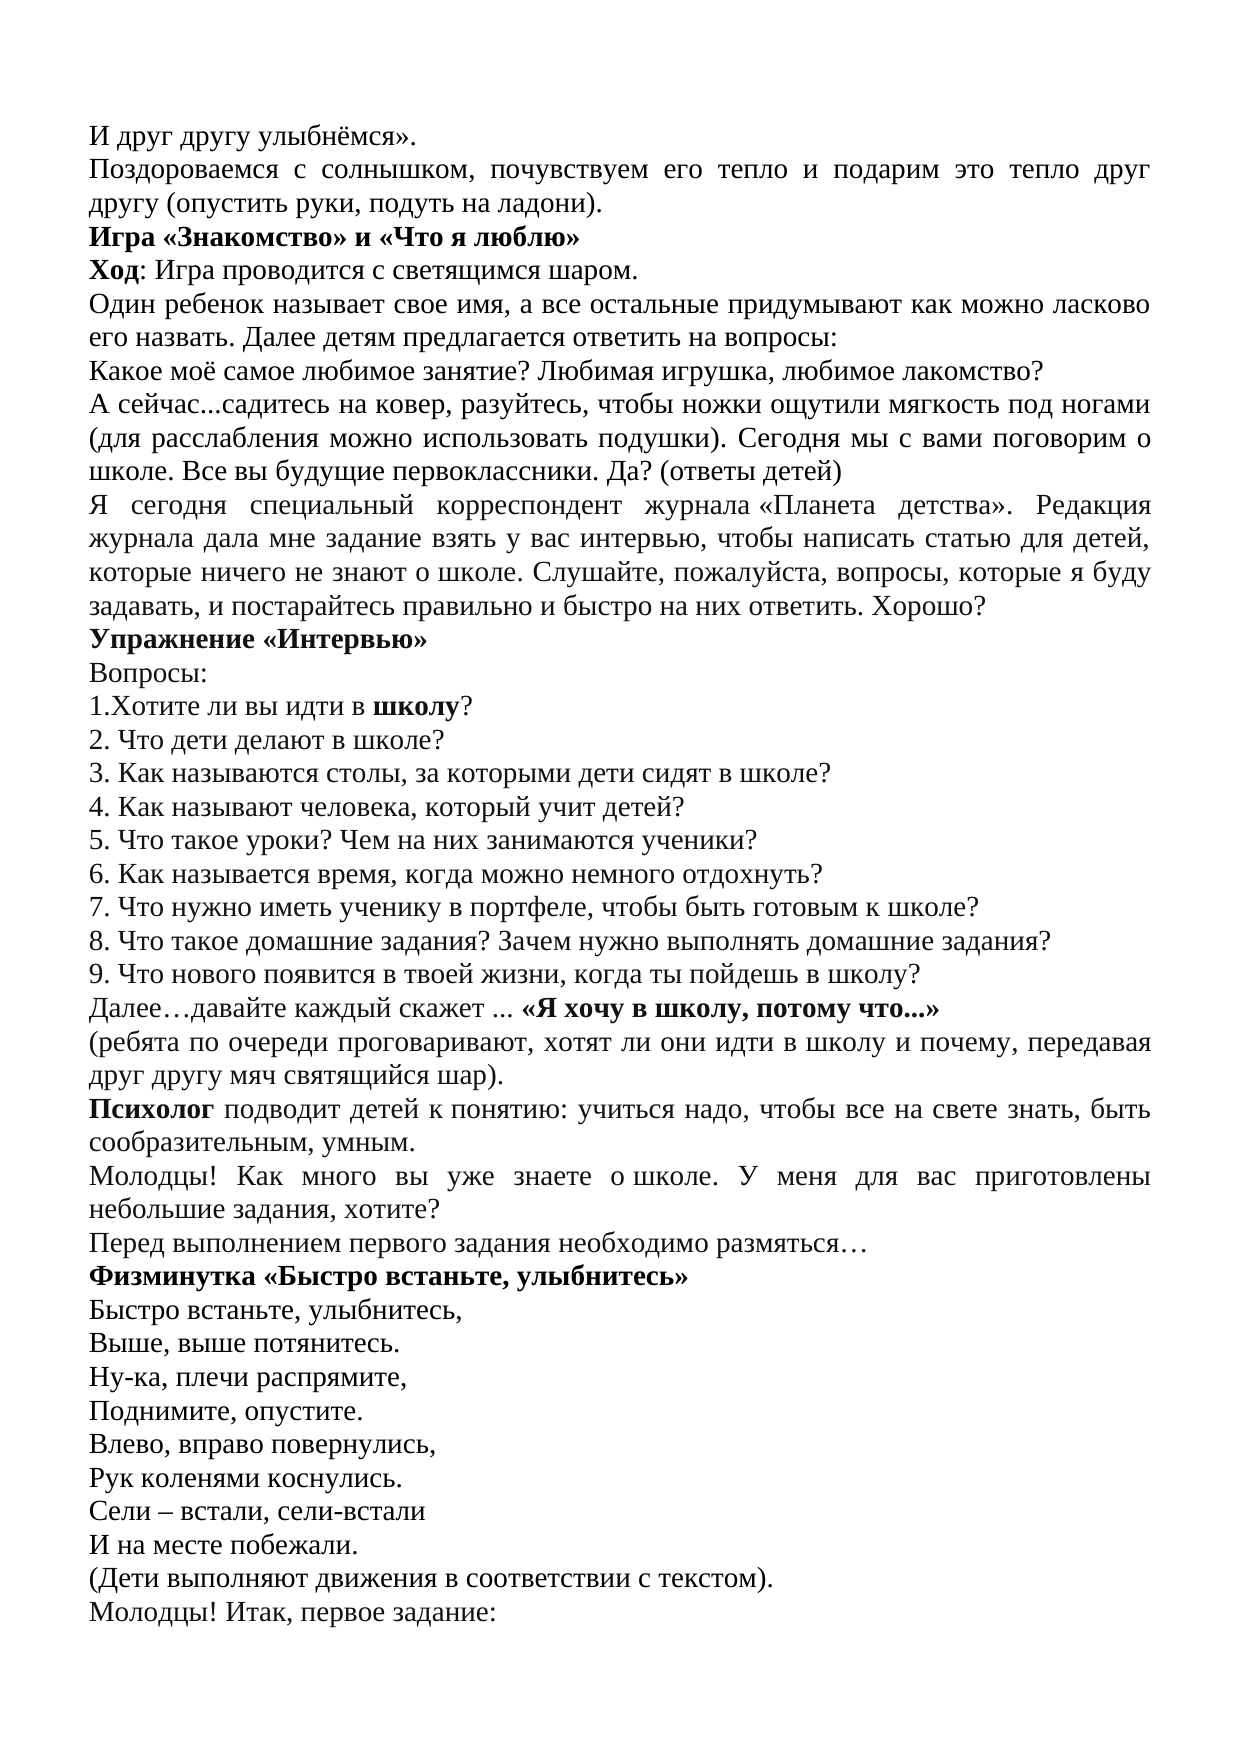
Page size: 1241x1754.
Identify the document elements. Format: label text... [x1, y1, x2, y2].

text 6. Как называется время, когда можно немного отдохнуть? [88, 856, 1152, 889]
text А сейчас...садитесь на ковер, разуйтесь, чтобы ножки ощутили мягкость под ногами (для расслабления можно использовать подушки). Сегодня мы с вами поговорим о школе. Все вы будущие первоклассники. Да? (ответы детей) [88, 386, 1152, 487]
text Молодцы! Как много вы уже знаете о школе. У меня для вас приготовлены небольшие задания, хотите? [88, 1158, 1152, 1225]
text 5. Что такое уроки? Чем на них занимаются ученики? [88, 822, 1152, 856]
text Влево, вправо повернулись, [88, 1426, 1152, 1460]
text 9. Что нового появится в твоей жизни, когда ты пойдешь в школу? [88, 957, 1152, 990]
text Игра «Знакомство» и «Что я люблю» [88, 219, 1152, 252]
text Выше, выше потянитесь. [88, 1326, 1152, 1359]
text Молодцы! Итак, первое задание: [88, 1594, 1152, 1627]
text Психолог подводит детей к понятию: учиться надо, чтобы все на свете знать, быть сообразительным, умным. [88, 1091, 1152, 1158]
text Упражнение «Интервью» [88, 621, 1152, 655]
text 2. Что дети делают в школе? [88, 722, 1152, 755]
text 4. Как называют человека, который учит детей? [88, 789, 1152, 822]
text Далее…давайте каждый скажет ... «Я хочу в школу, потому что...» [88, 990, 1152, 1024]
text Один ребенок называет свое имя, а все остальные придумывают как можно ласково его назвать. Далее детям предлагается ответить на вопросы: [88, 286, 1152, 353]
text Какое моё самое любимое занятие? Любимая игрушка, любимое лакомство? [88, 353, 1152, 386]
text Физминутка «Быстро встаньте, улыбнитесь» [88, 1258, 1152, 1292]
text Сели – встали, сели-встали [88, 1493, 1152, 1527]
text И друг другу улыбнёмся». [88, 118, 1152, 152]
text 8. Что такое домашние задания? Зачем нужно выполнять домашние задания? [88, 923, 1152, 957]
text Поздороваемся с солнышком, почувствуем его тепло и подарим это тепло друг другу (опустить руки, подуть на ладони). [88, 152, 1152, 219]
text И на месте побежали. [88, 1527, 1152, 1560]
text Быстро встаньте, улыбнитесь, [88, 1292, 1152, 1326]
text Ход: Игра проводится с светящимся шаром. [88, 252, 1152, 286]
text (ребята по очереди проговаривают, хотят ли они идти в школу и почему, передавая друг другу мяч святящийся шар). [88, 1024, 1152, 1091]
text Перед выполнением первого задания необходимо размяться… [88, 1225, 1152, 1258]
text 1.Хотите ли вы идти в школу? [88, 688, 1152, 722]
text Ну-ка, плечи распрямите, [88, 1359, 1152, 1393]
text Я сегодня специальный корреспондент журнала «Планета детства». Редакция журнала дала мне задание взять у вас интервью, чтобы написать статью для детей, которые ничего не знают о школе. Слушайте, пожалуйста, вопросы, которые я буду задавать, и постарайтесь правильно и быстро на них ответить. Хорошо? [88, 487, 1152, 621]
text 3. Как называются столы, за которыми дети сидят в школе? [88, 755, 1152, 789]
text 7. Что нужно иметь ученику в портфеле, чтобы быть готовым к школе? [88, 889, 1152, 923]
text Рук коленями коснулись. [88, 1460, 1152, 1493]
text (Дети выполняют движения в соответствии с текстом). [88, 1560, 1152, 1594]
text Поднимите, опустите. [88, 1393, 1152, 1426]
text Вопросы: [88, 655, 1152, 688]
